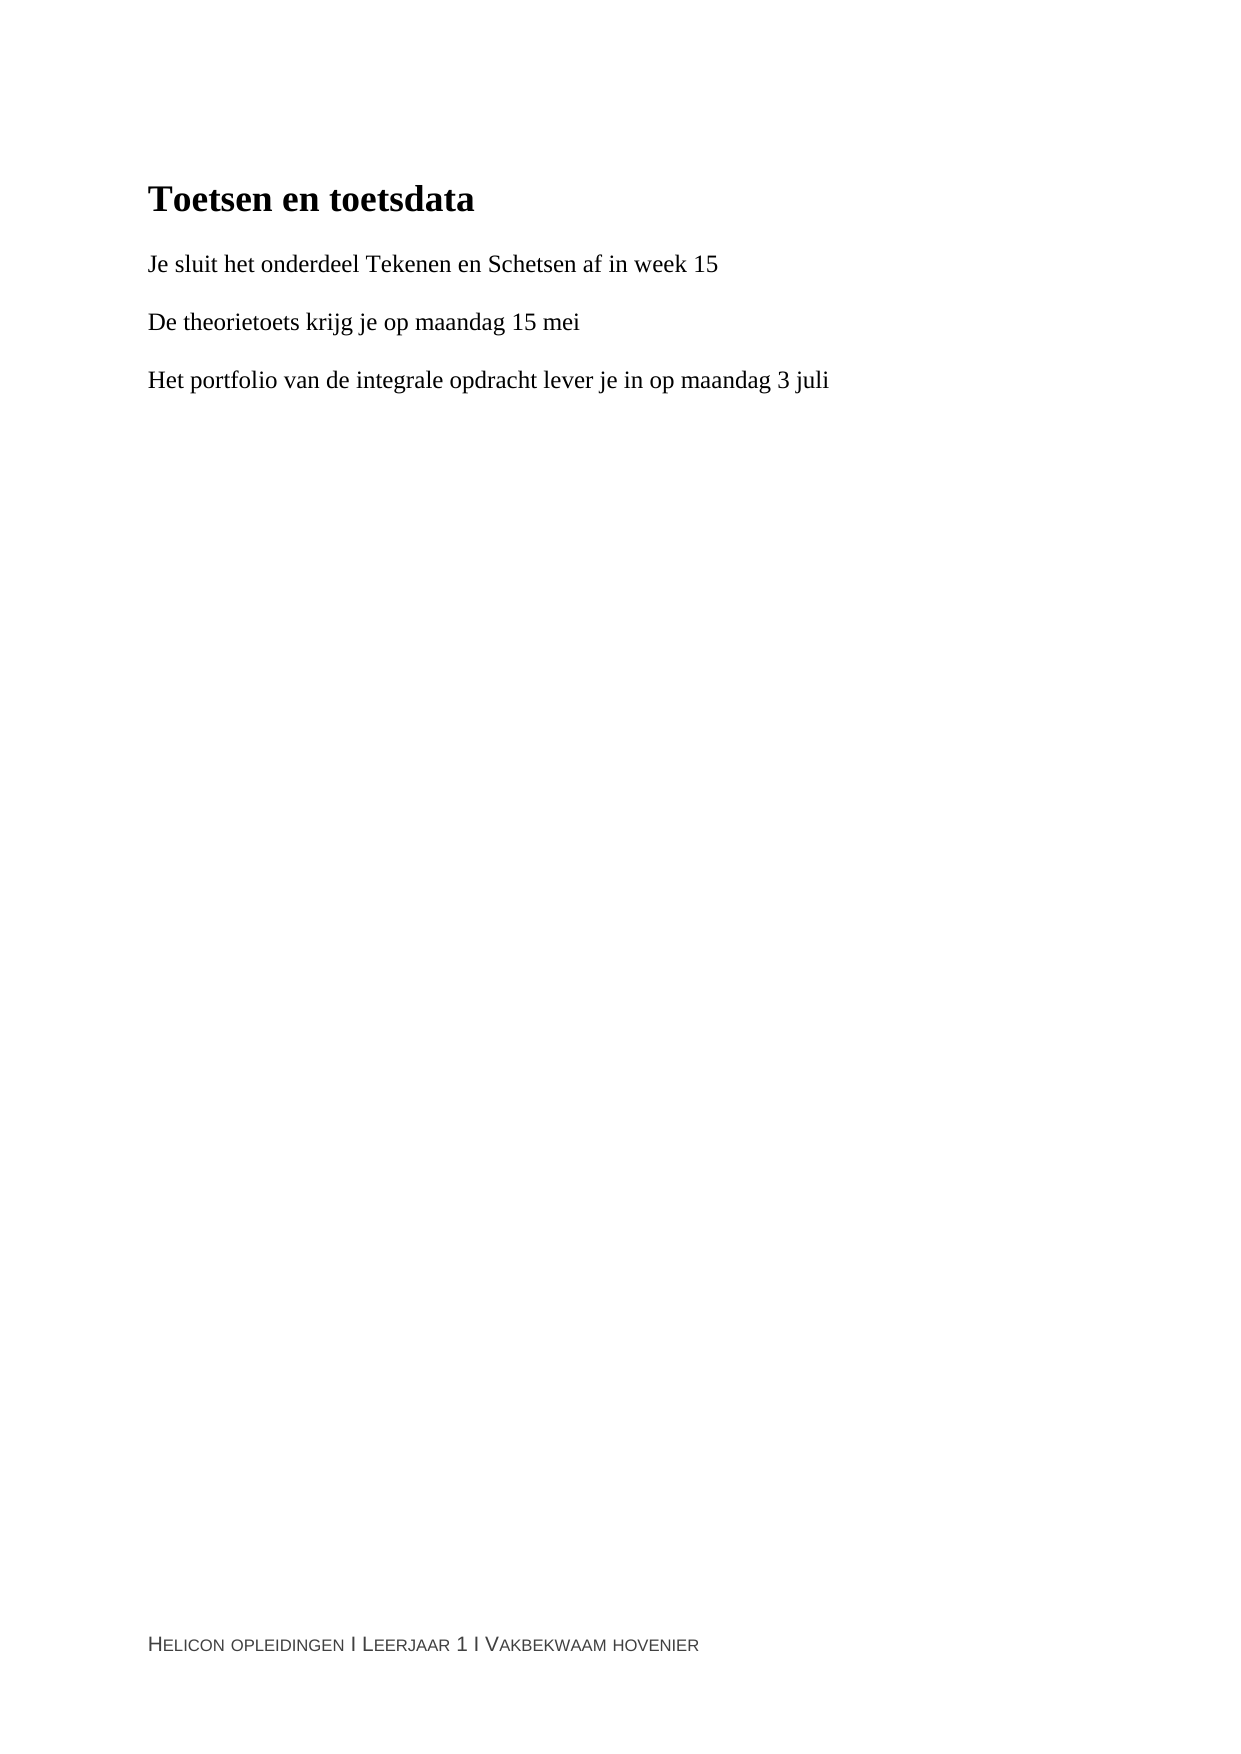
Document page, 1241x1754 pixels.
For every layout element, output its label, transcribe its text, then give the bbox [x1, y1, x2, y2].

text Je sluit het onderdeel Tekenen en Schetsen af in week 15 [148, 249, 1093, 278]
text De theorietoets krijg je op maandag 15 mei [148, 307, 1093, 336]
text Toetsen en toetsdata [148, 177, 1093, 220]
text Het portfolio van de integrale opdracht lever je in op maandag 3 juli [148, 365, 1093, 394]
